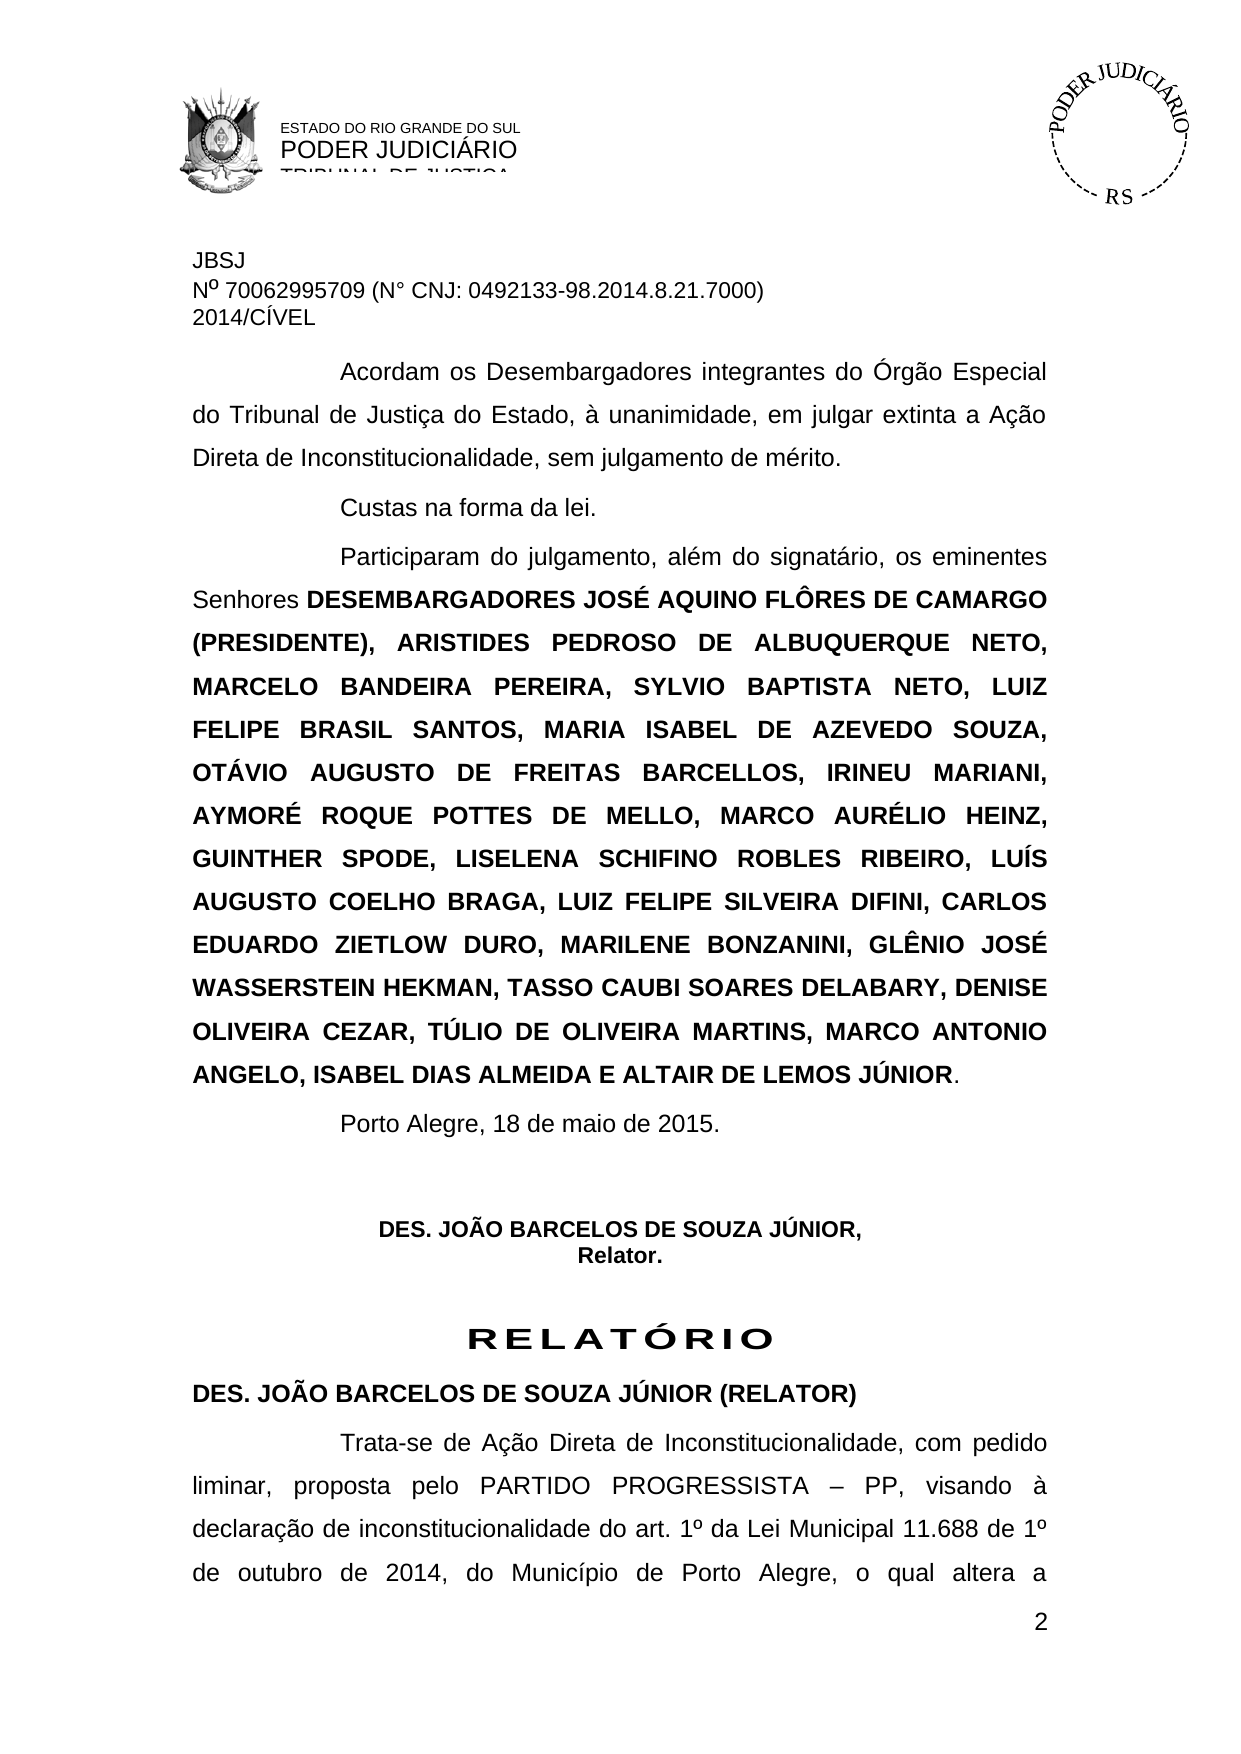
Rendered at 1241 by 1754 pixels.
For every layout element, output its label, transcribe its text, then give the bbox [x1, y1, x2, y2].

text Porto Alegre, 18 de maio de 2015. [192, 1109, 1048, 1138]
text RELATÓRIO [192, 1322, 1048, 1356]
text Participaram do julgamento, além do signatário, os eminentes Senhores DESEMBARGADORES José Aquino Flôres de Camargo (Presidente), Aristides Pedroso de Albuquerque Neto, Marcelo Bandeira Pereira, Sylvio Baptista Neto, Luiz Felipe Brasil Santos, Maria Isabel de Azevedo Souza, Otávio Augusto de Freitas Barcellos, Irineu Mariani, Aymoré Roque Pottes de Mello, Marco Aurélio Heinz, Guinther Spode, Liselena Schifino Robles Ribeiro, Luís Augusto Coelho Braga, Luiz Felipe Silveira Difini, Carlos Eduardo Zietlow Duro, Marilene Bonzanini, Glênio José Wasserstein Hekman, Tasso Caubi Soares Delabary, Denise Oliveira Cezar, Túlio de Oliveira Martins, Marco Antonio Angelo, Isabel Dias Almeida e Altair de Lemos Júnior. [192, 542, 1048, 1088]
text Des. João Barcelos de Souza Júnior (RELATOR) [192, 1379, 1048, 1408]
text Custas na forma da lei. [192, 493, 1048, 521]
picture [179, 86, 263, 194]
text DES. JOÃO BARCELOS DE SOUZA JÚNIOR, [192, 1216, 1048, 1242]
text Relator. [192, 1242, 1048, 1268]
text Acordam os Desembargadores integrantes do Órgão Especial do Tribunal de Justiça do Estado, à unanimidade, em julgar extinta a Ação Direta de Inconstitucionalidade, sem julgamento de mérito. [192, 357, 1048, 472]
